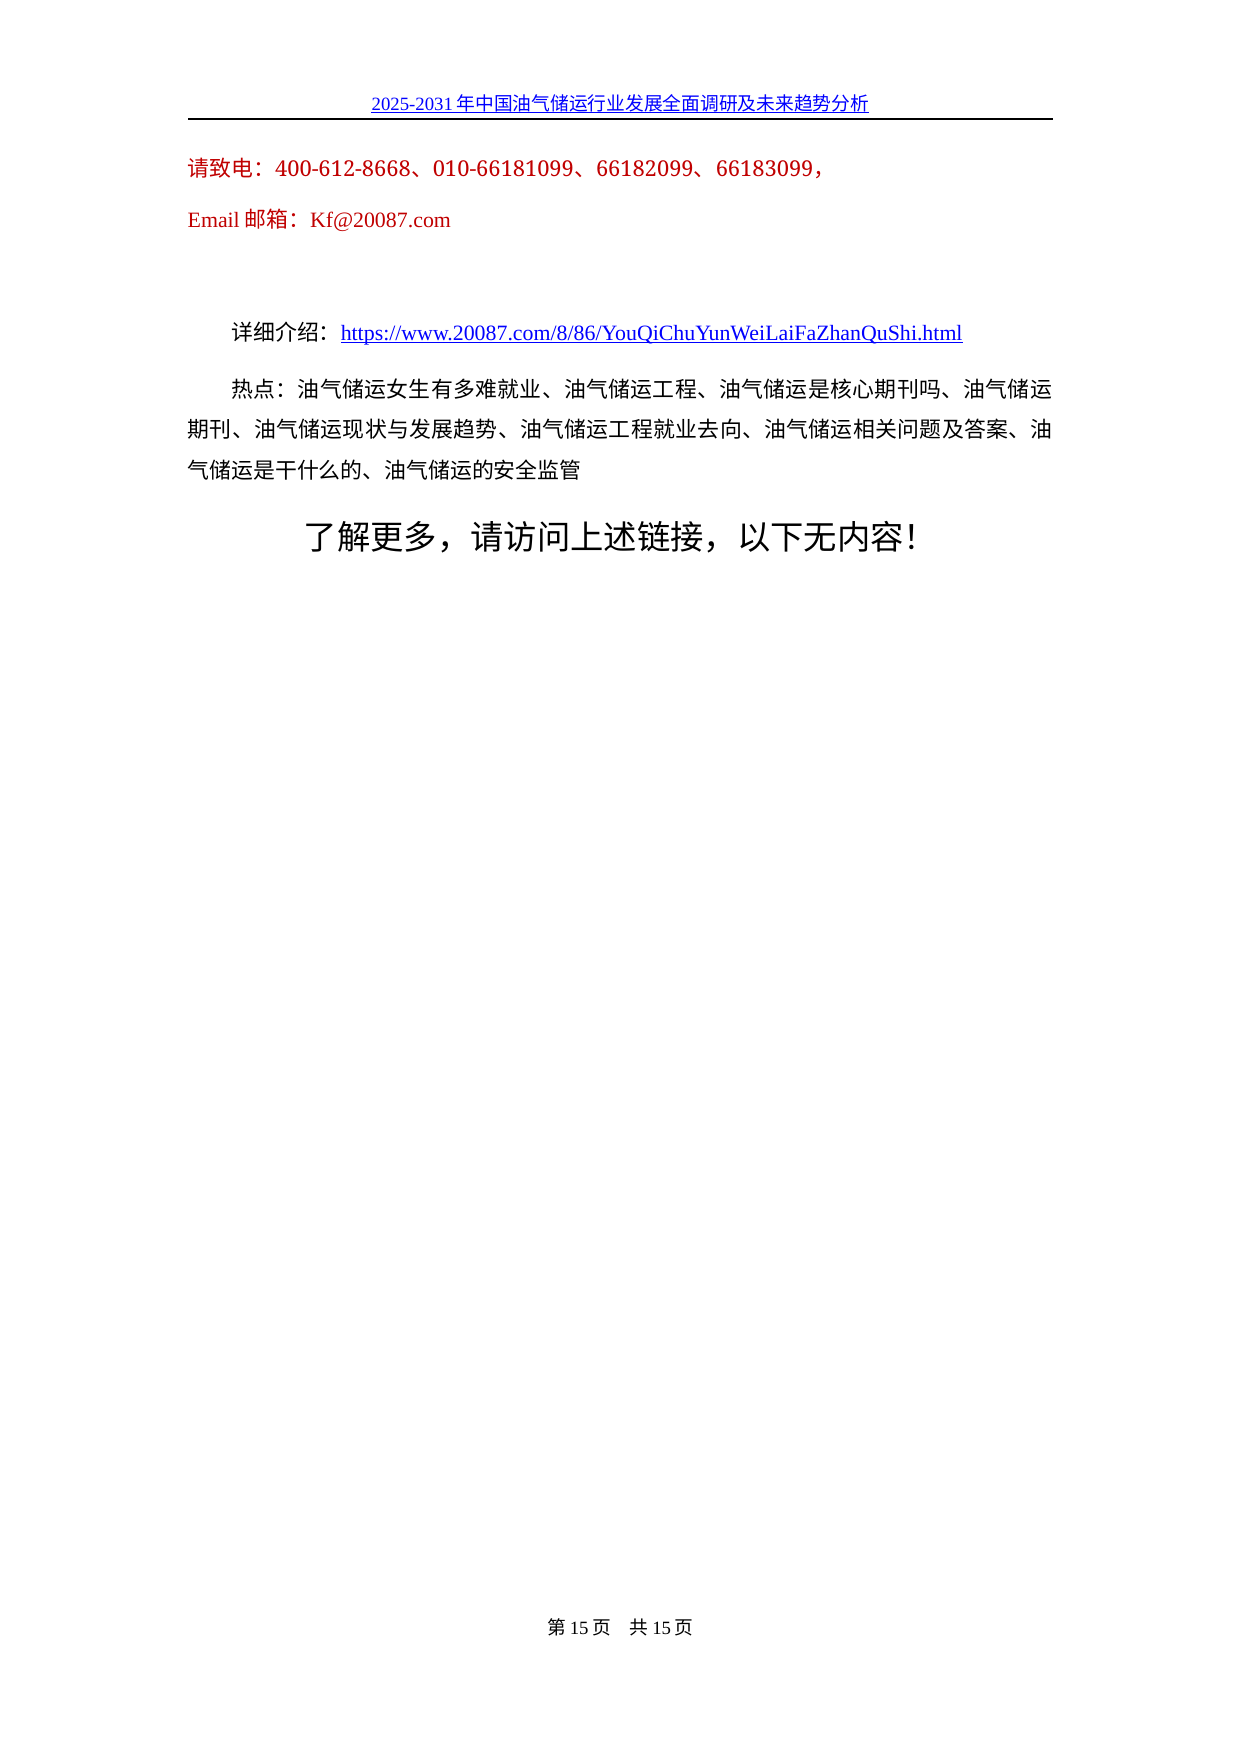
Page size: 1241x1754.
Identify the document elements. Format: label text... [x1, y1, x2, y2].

title 了解更多，请访问上述链接，以下无内容！ [187, 503, 1053, 568]
text 热点：油气储运女生有多难就业、油气储运工程、油气储运是核心期刊吗、油气储运期刊、油气储运现状与发展趋势、油气储运工程就业去向、油气储运相关问题及答案、油气储运是干什么的、油气储运的安全监管 [187, 371, 1053, 485]
text 详细介绍：https://www.20087.com/8/86/YouQiChuYunWeiLaiFaZhanQuShi.html [187, 315, 1053, 347]
text 请致电：400-612-8668、010-66181099、66182099、66183099， [187, 150, 1053, 183]
text Email邮箱：Kf@20087.com [187, 202, 1053, 234]
